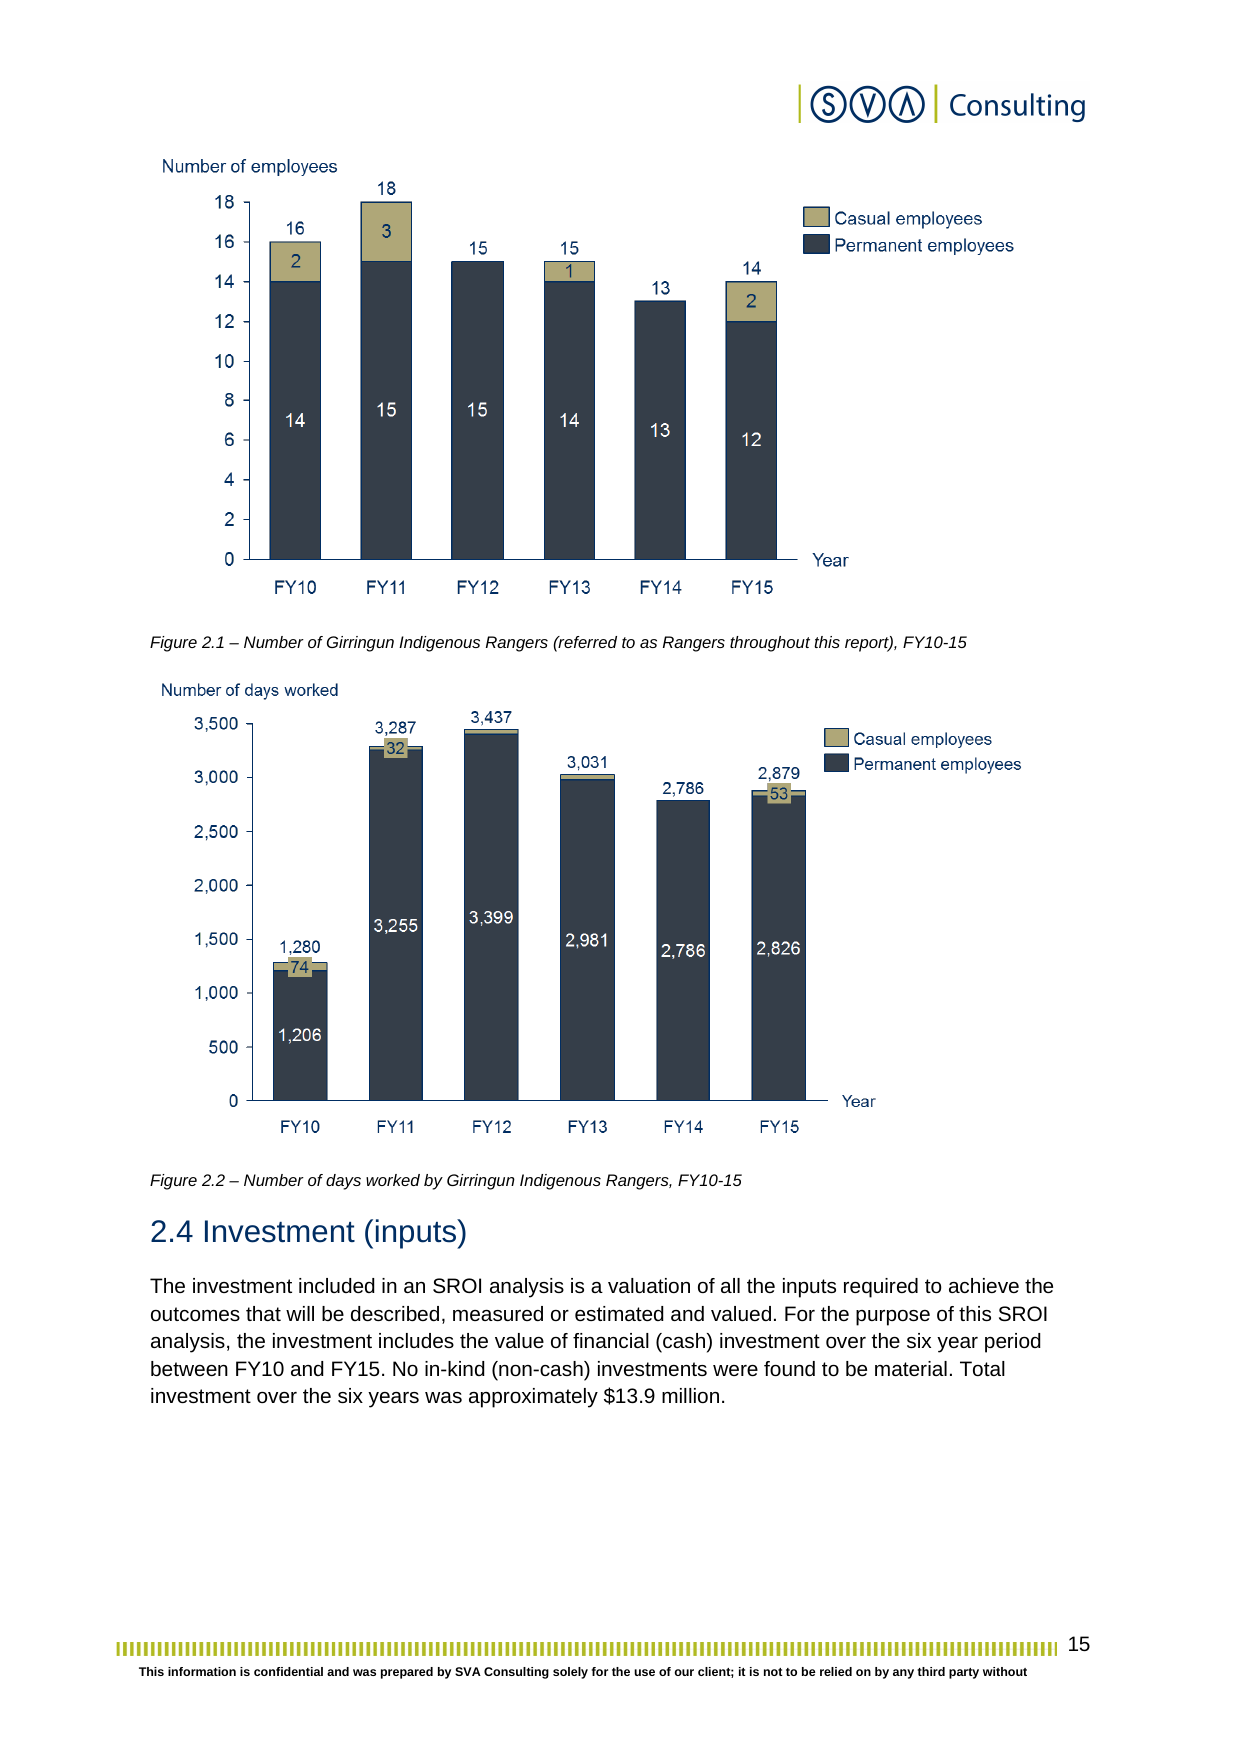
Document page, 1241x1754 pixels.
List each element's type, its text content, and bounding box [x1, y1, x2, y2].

picture [150, 675, 1032, 1147]
subtitle 2.4 Investment (inputs) [150, 1213, 1090, 1249]
text The investment included in an SROI analysis is a valuation of all the inputs required to achieve the outcomes that will be described, measured or estimated and valued. For the purpose of this SROI analysis, the investment includes the value of financial (cash) investment over the six year period between FY10 and FY15. No in-kind (non-cash) investments were found to be material. Total investment over the six years was approximately $13.9 million. [150, 1274, 1090, 1408]
text Figure 2.1 – Number of Girringun Indigenous Rangers (referred to as Rangers throughout this report), FY10-15 [150, 633, 1090, 652]
text Figure 2.2 – Number of days worked by Girringun Indigenous Rangers, FY10-15 [150, 1170, 1090, 1189]
picture [150, 150, 1025, 609]
picture [116, 1642, 1057, 1656]
picture [798, 81, 1091, 123]
